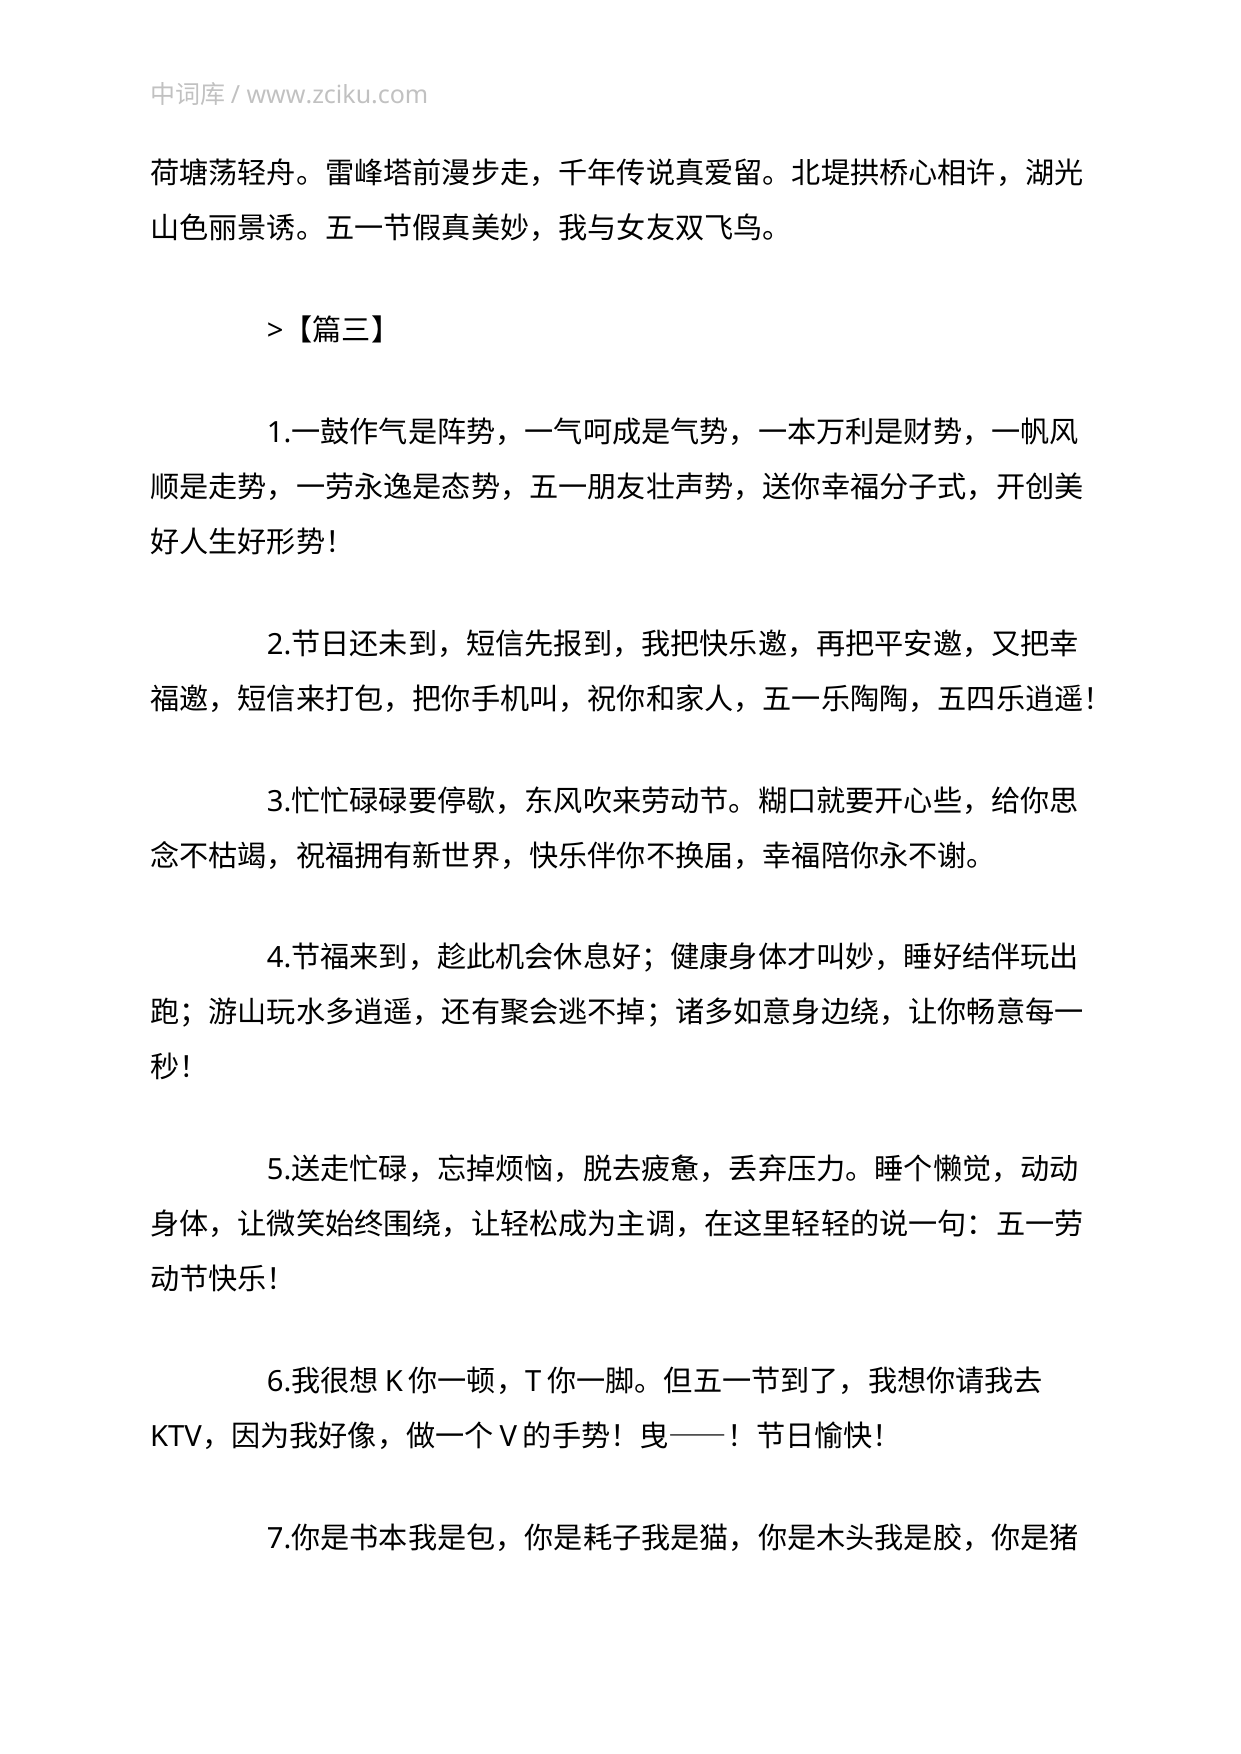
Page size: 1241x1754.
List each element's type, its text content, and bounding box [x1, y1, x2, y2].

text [150, 1514, 1090, 1557]
text 6.我很想K你一顿，T你一脚。但五一节到了，我想你请我去KTV，因为我好像，做一个V的手势！曳——！节日愉快！ [150, 1357, 1090, 1454]
text 3.忙忙碌碌要停歇，东风吹来劳动节。糊口就要开心些，给你思念不枯竭，祝福拥有新世界，快乐伴你不换届，幸福陪你永不谢。 [150, 777, 1090, 874]
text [150, 150, 1090, 247]
text >【篇三】 [150, 307, 1090, 349]
text 2.节日还未到，短信先报到，我把快乐邀，再把平安邀，又把幸福邀，短信来打包，把你手机叫，祝你和家人，五一乐陶陶，五四乐逍遥！ [150, 620, 1090, 718]
text 1.一鼓作气是阵势，一气呵成是气势，一本万利是财势，一帆风顺是走势，一劳永逸是态势，五一朋友壮声势，送你幸福分子式，开创美好人生好形势！ [150, 409, 1090, 561]
text 4.节福来到，趁此机会休息好；健康身体才叫妙，睡好结伴玩出跑；游山玩水多逍遥，还有聚会逃不掉；诸多如意身边绕，让你畅意每一秒！ [150, 934, 1090, 1086]
text 5.送走忙碌，忘掉烦恼，脱去疲惫，丢弃压力。睡个懒觉，动动身体，让微笑始终围绕，让轻松成为主调，在这里轻轻的说一句：五一劳动节快乐！ [150, 1146, 1090, 1298]
